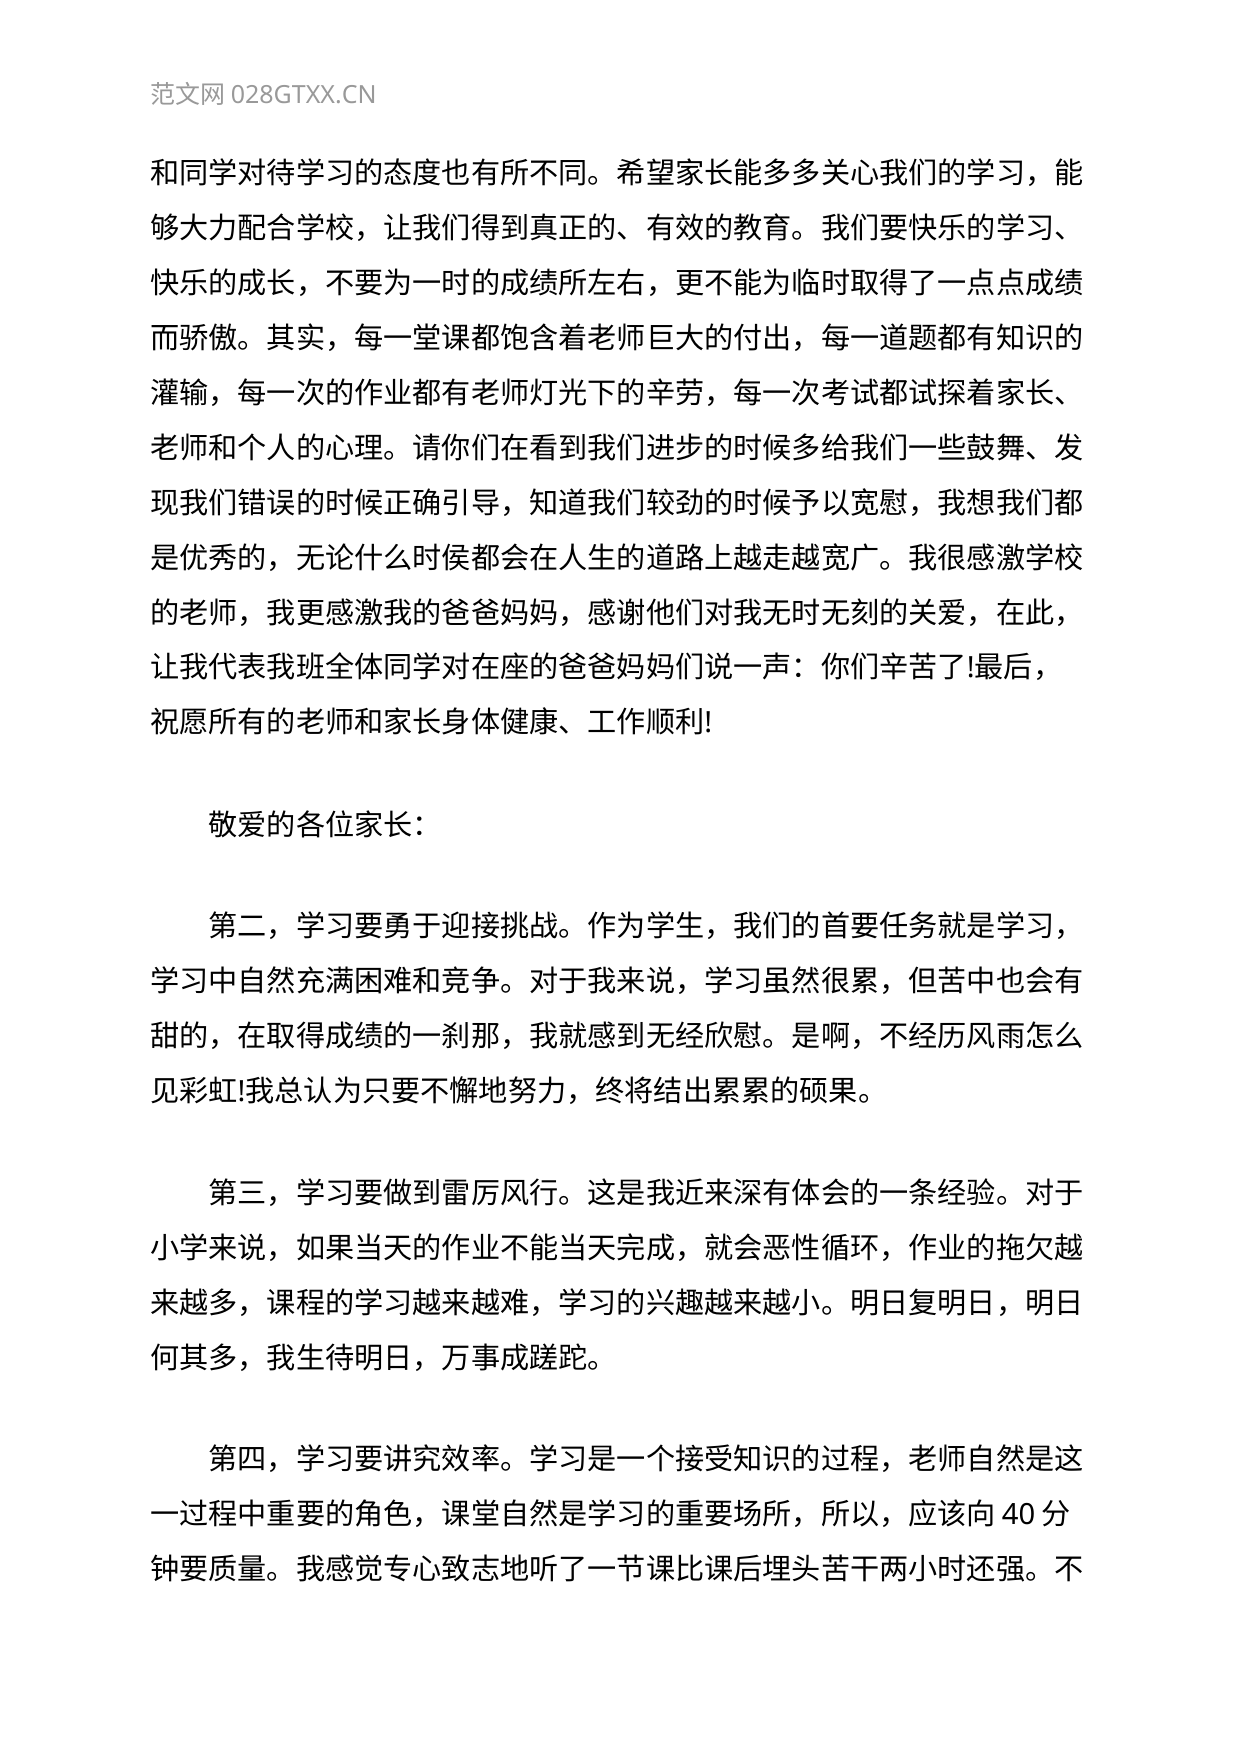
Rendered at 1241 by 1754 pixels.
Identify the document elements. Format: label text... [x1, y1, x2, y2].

text 敬爱的各位家长： [150, 801, 1090, 843]
text 第三，学习要做到雷厉风行。这是我近来深有体会的一条经验。对于小学来说，如果当天的作业不能当天完成，就会恶性循环，作业的拖欠越来越多，课程的学习越来越难，学习的兴趣越来越小。明日复明日，明日何其多，我生待明日，万事成蹉跎。 [150, 1169, 1090, 1376]
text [150, 1436, 1090, 1588]
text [150, 150, 1090, 741]
text 第二，学习要勇于迎接挑战。作为学生，我们的首要任务就是学习，学习中自然充满困难和竞争。对于我来说，学习虽然很累，但苦中也会有甜的，在取得成绩的一刹那，我就感到无经欣慰。是啊，不经历风雨怎么见彩虹!我总认为只要不懈地努力，终将结出累累的硕果。 [150, 903, 1090, 1110]
